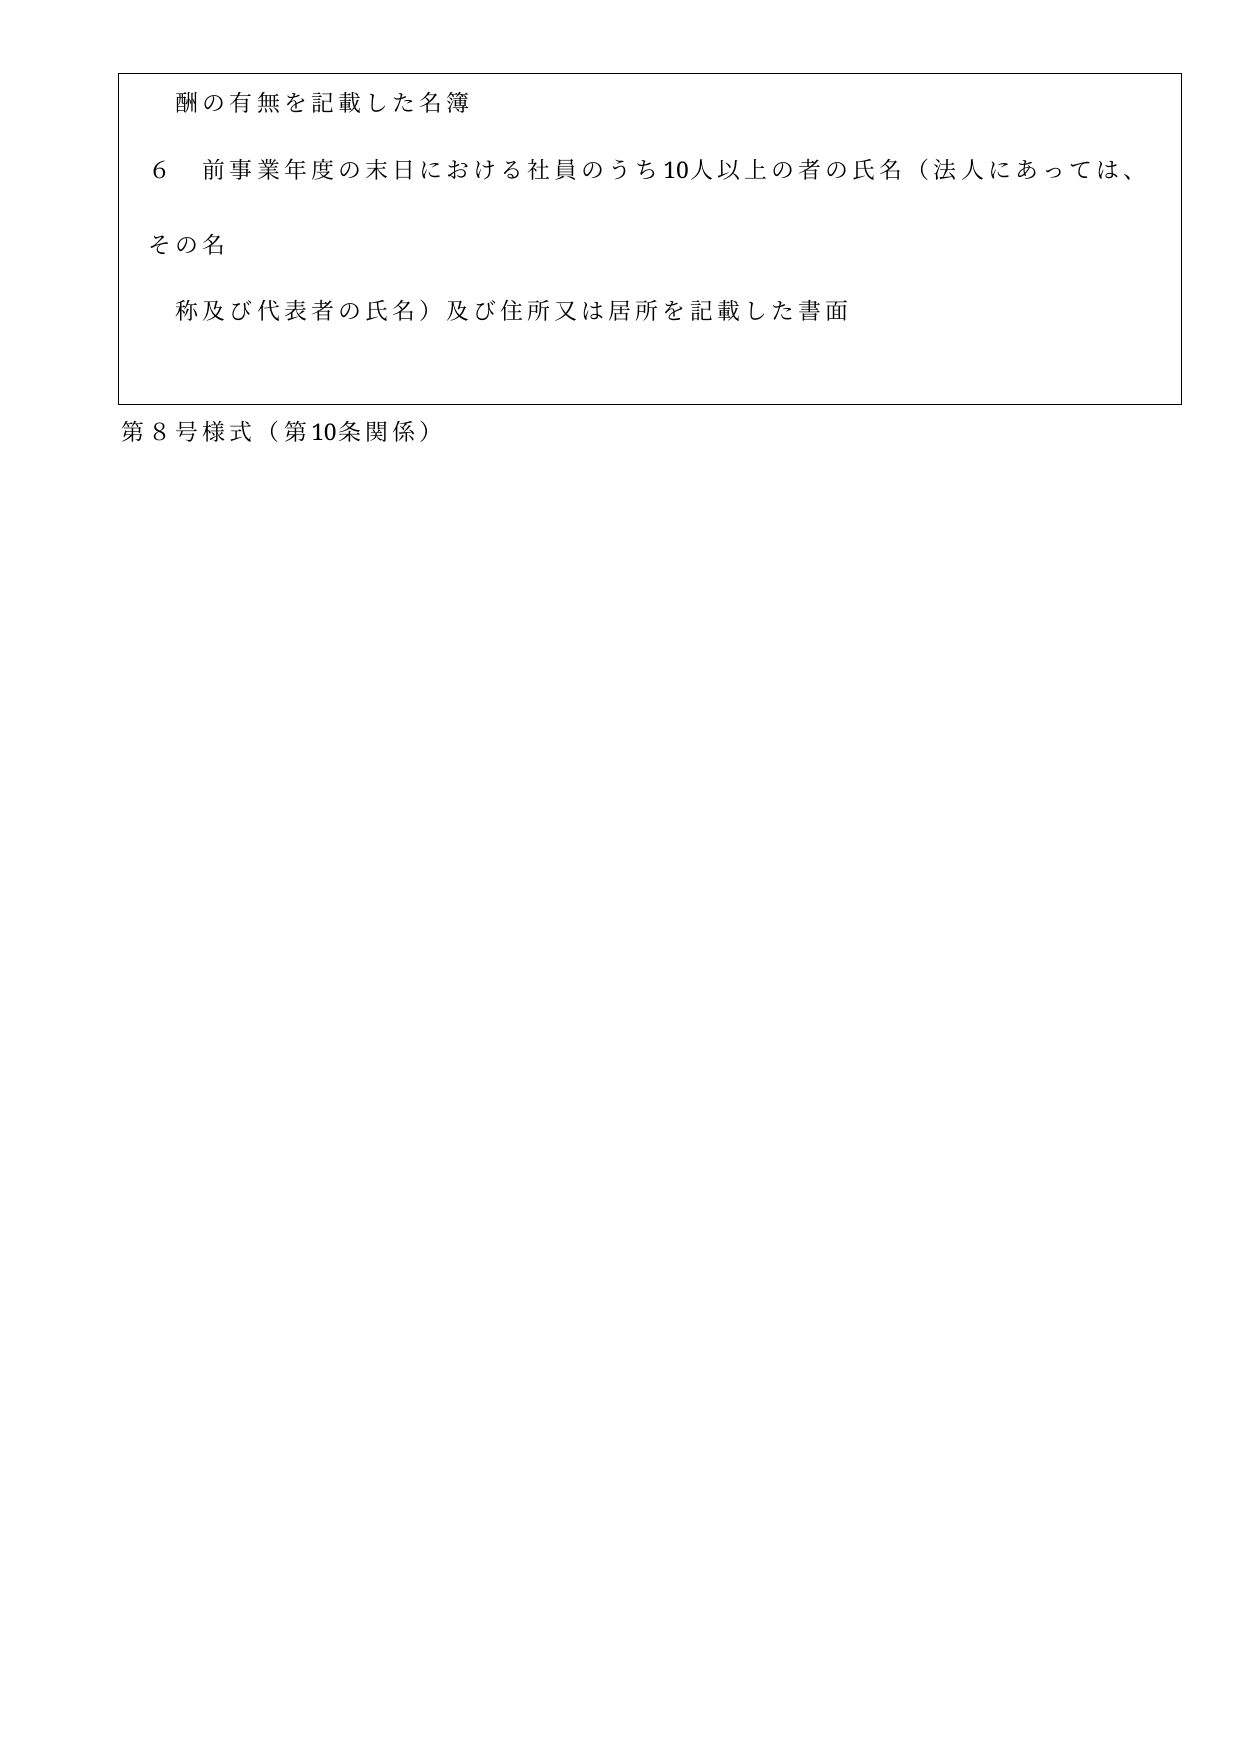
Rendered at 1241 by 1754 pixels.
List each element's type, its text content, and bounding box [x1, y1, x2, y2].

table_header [119, 74, 1181, 404]
text 第８号様式（第10条関係） [121, 405, 1178, 455]
